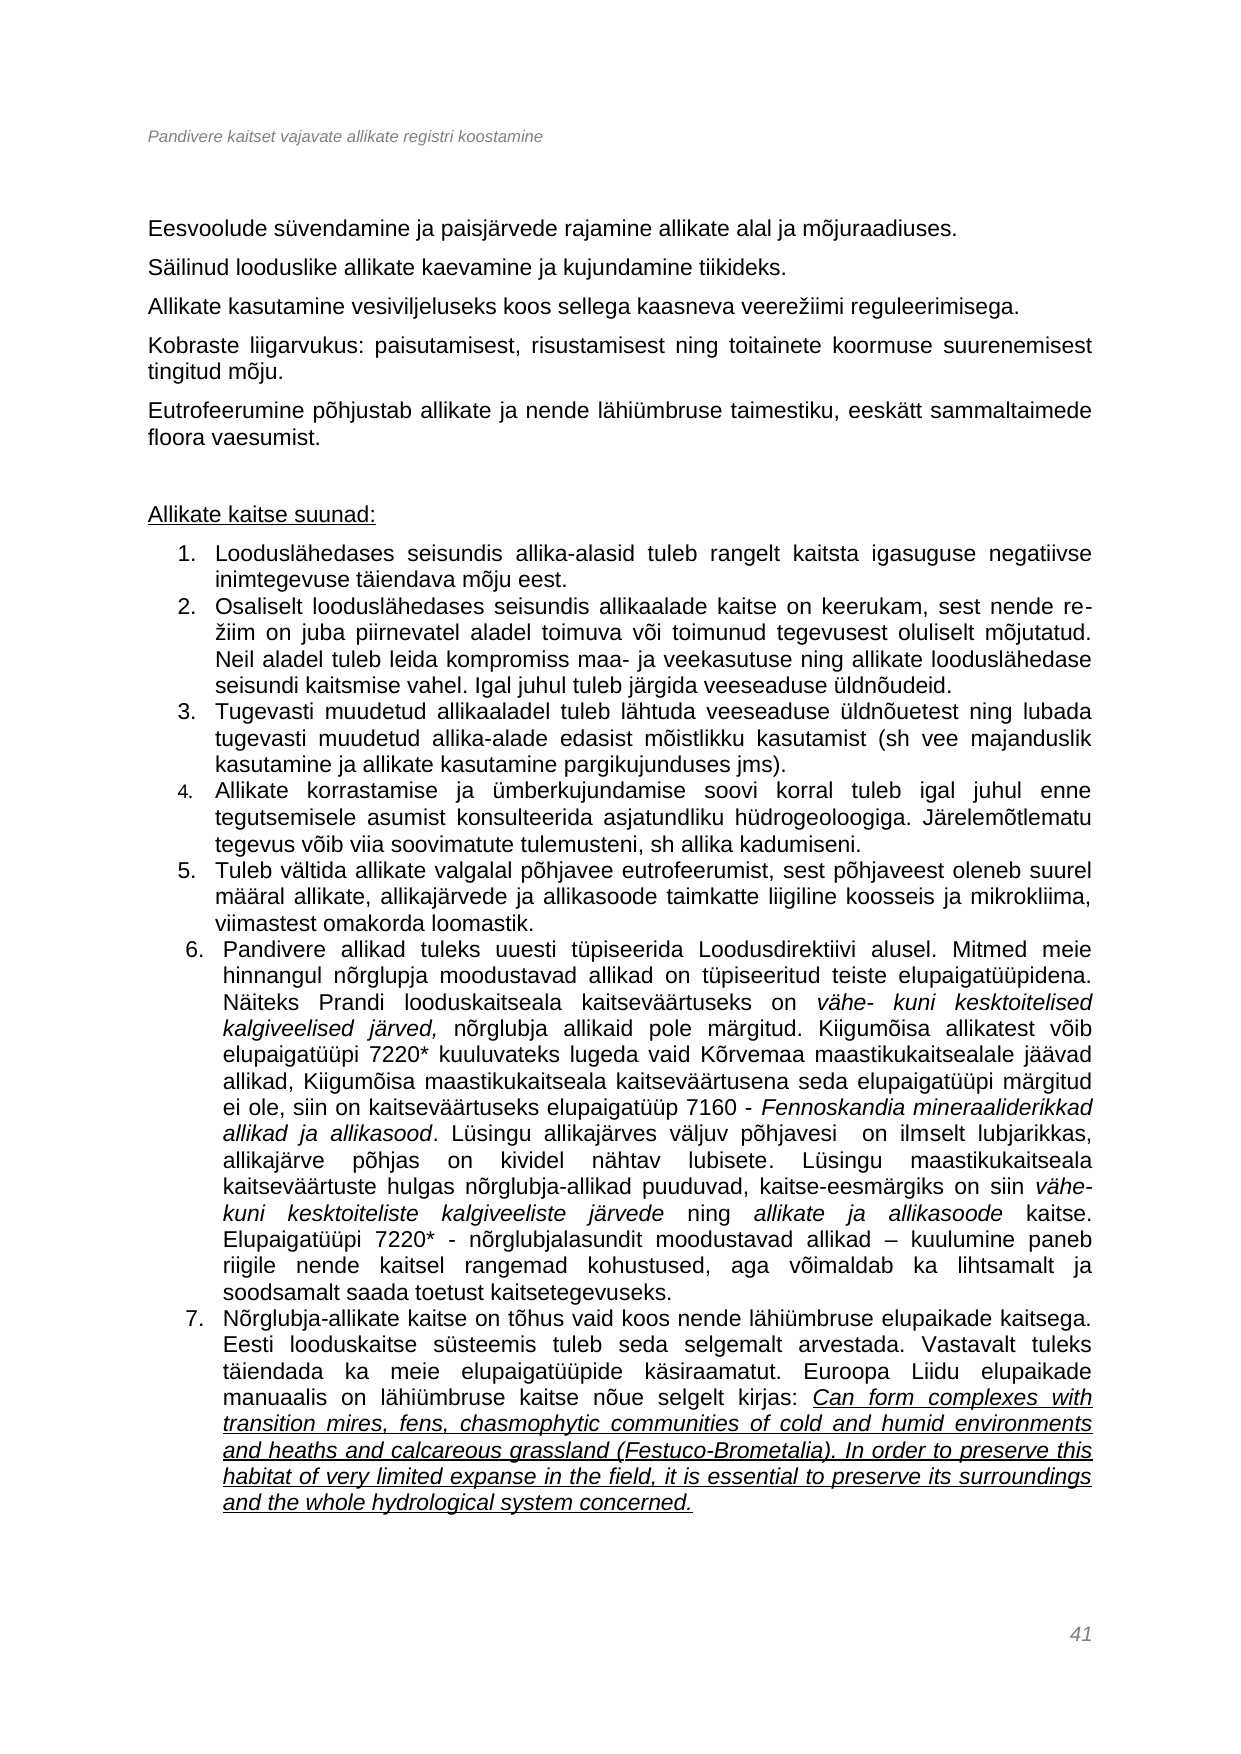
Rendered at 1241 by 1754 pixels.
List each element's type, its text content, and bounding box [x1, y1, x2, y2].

text Allikate kaitse suunad: [148, 501, 1092, 528]
text Allikate kasutamine vesiviljeluseks koos sellega kaasneva veerežiimi reguleerimisega. [148, 293, 1092, 319]
text Eutrofeerumine põhjustab allikate ja nende lähiümbruse taimestiku, eeskätt sammaltaimede floora vaesumist. [148, 397, 1092, 450]
list Looduslähedases seisundis allika-alasid tuleb rangelt kaitsta igasuguse negatiivse inimtegevuse täiendava mõju eest. [177, 540, 1092, 593]
text Säilinud looduslike allikate kaevamine ja kujundamine tiikideks. [148, 254, 1092, 281]
list Tuleb vältida allikate valgalal põhjavee eutrofeerumist, sest põhjaveest oleneb suurel määral allikate, allikajärvede ja allikasoode taimkatte liigiline koosseis ja mikrokliima, viimastest omakorda loomastik. [177, 857, 1092, 936]
list Nõrglubja-allikate kaitse on tõhus vaid koos nende lähiümbruse elupaikade kaitsega. Eesti looduskaitse süsteemis tuleb seda selgemalt arvestada. Vastavalt tuleks täiendada ka meie elupaigatüüpide käsiraamatut. Euroopa Liidu elupaikade manuaalis on lähiümbruse kaitse nõue selgelt kirjas: Can form complexes with transition mires, fens, chasmophytic communities of cold and humid environments and heaths and calcareous grassland (Festuco-Brometalia). In order to preserve this habitat of very limited expanse in the field, it is essential to preserve its surroundings and the whole hydrological system concerned. [185, 1305, 1092, 1516]
text Kobraste liigarvukus: paisutamisest, risustamisest ning toitainete koormuse suurenemisest tingitud mõju. [148, 332, 1092, 385]
list Tugevasti muudetud allikaaladel tuleb lähtuda veeseaduse üldnõuetest ning lubada tugevasti muudetud allika-alade edasist mõistlikku kasutamist (sh vee majanduslik kasutamine ja allikate kasutamine pargikujunduses jms). [177, 698, 1092, 777]
list Pandivere allikad tuleks uuesti tüpiseerida Loodusdirektiivi alusel. Mitmed meie hinnangul nõrglupja moodustavad allikad on tüpiseeritud teiste elupaigatüüpidena. Näiteks Prandi looduskaitseala kaitseväärtuseks on vähe- kuni kesktoitelised kalgiveelised järved, nõrglubja allikaid pole märgitud. Kiigumõisa allikatest võib elupaigatüüpi 7220* kuuluvateks lugeda vaid Kõrvemaa maastikukaitsealale jäävad allikad, Kiigumõisa maastikukaitseala kaitseväärtusena seda elupaigatüüpi märgitud ei ole, siin on kaitseväärtuseks elupaigatüüp 7160 - Fennoskandia mineraaliderikkad allikad ja allikasood. Lüsingu allikajärves väljuv põhjavesi on ilmselt lubjarikkas, allikajärve põhjas on kividel nähtav lubisete. Lüsingu maastikukaitseala kaitseväärtuste hulgas nõrglubja-allikad puuduvad, kaitse-eesmärgiks on siin vähe- kuni kesktoiteliste kalgiveeliste järvede ning allikate ja allikasoode kaitse. Elupaigatüüpi 7220* - nõrglubjalasundit moodustavad allikad – kuulumine paneb riigile nende kaitsel rangemad kohustused, aga võimaldab ka lihtsamalt ja soodsamalt saada toetust kaitsetegevuseks. [185, 936, 1092, 1305]
list Allikate korrastamise ja ümberkujundamise soovi korral tuleb igal juhul enne tegutsemisele asumist konsulteerida asjatundliku hüdrogeoloogiga. Järelemõtlematu tegevus võib viia soovimatute tulemusteni, sh allika kadumiseni. [177, 777, 1092, 857]
list Osaliselt looduslähedases seisundis allikaalade kaitse on keerukam, sest nende režiim on juba piirnevatel aladel toimuva või toimunud tegevusest oluliselt mõjutatud. Neil aladel tuleb leida kompromiss maa- ja veekasutuse ning allikate looduslähedase seisundi kaitsmise vahel. Igal juhul tuleb järgida veeseaduse üldnõudeid. [177, 593, 1092, 698]
text Eesvoolude süvendamine ja paisjärvede rajamine allikate alal ja mõjuraadiuses. [148, 215, 1092, 242]
